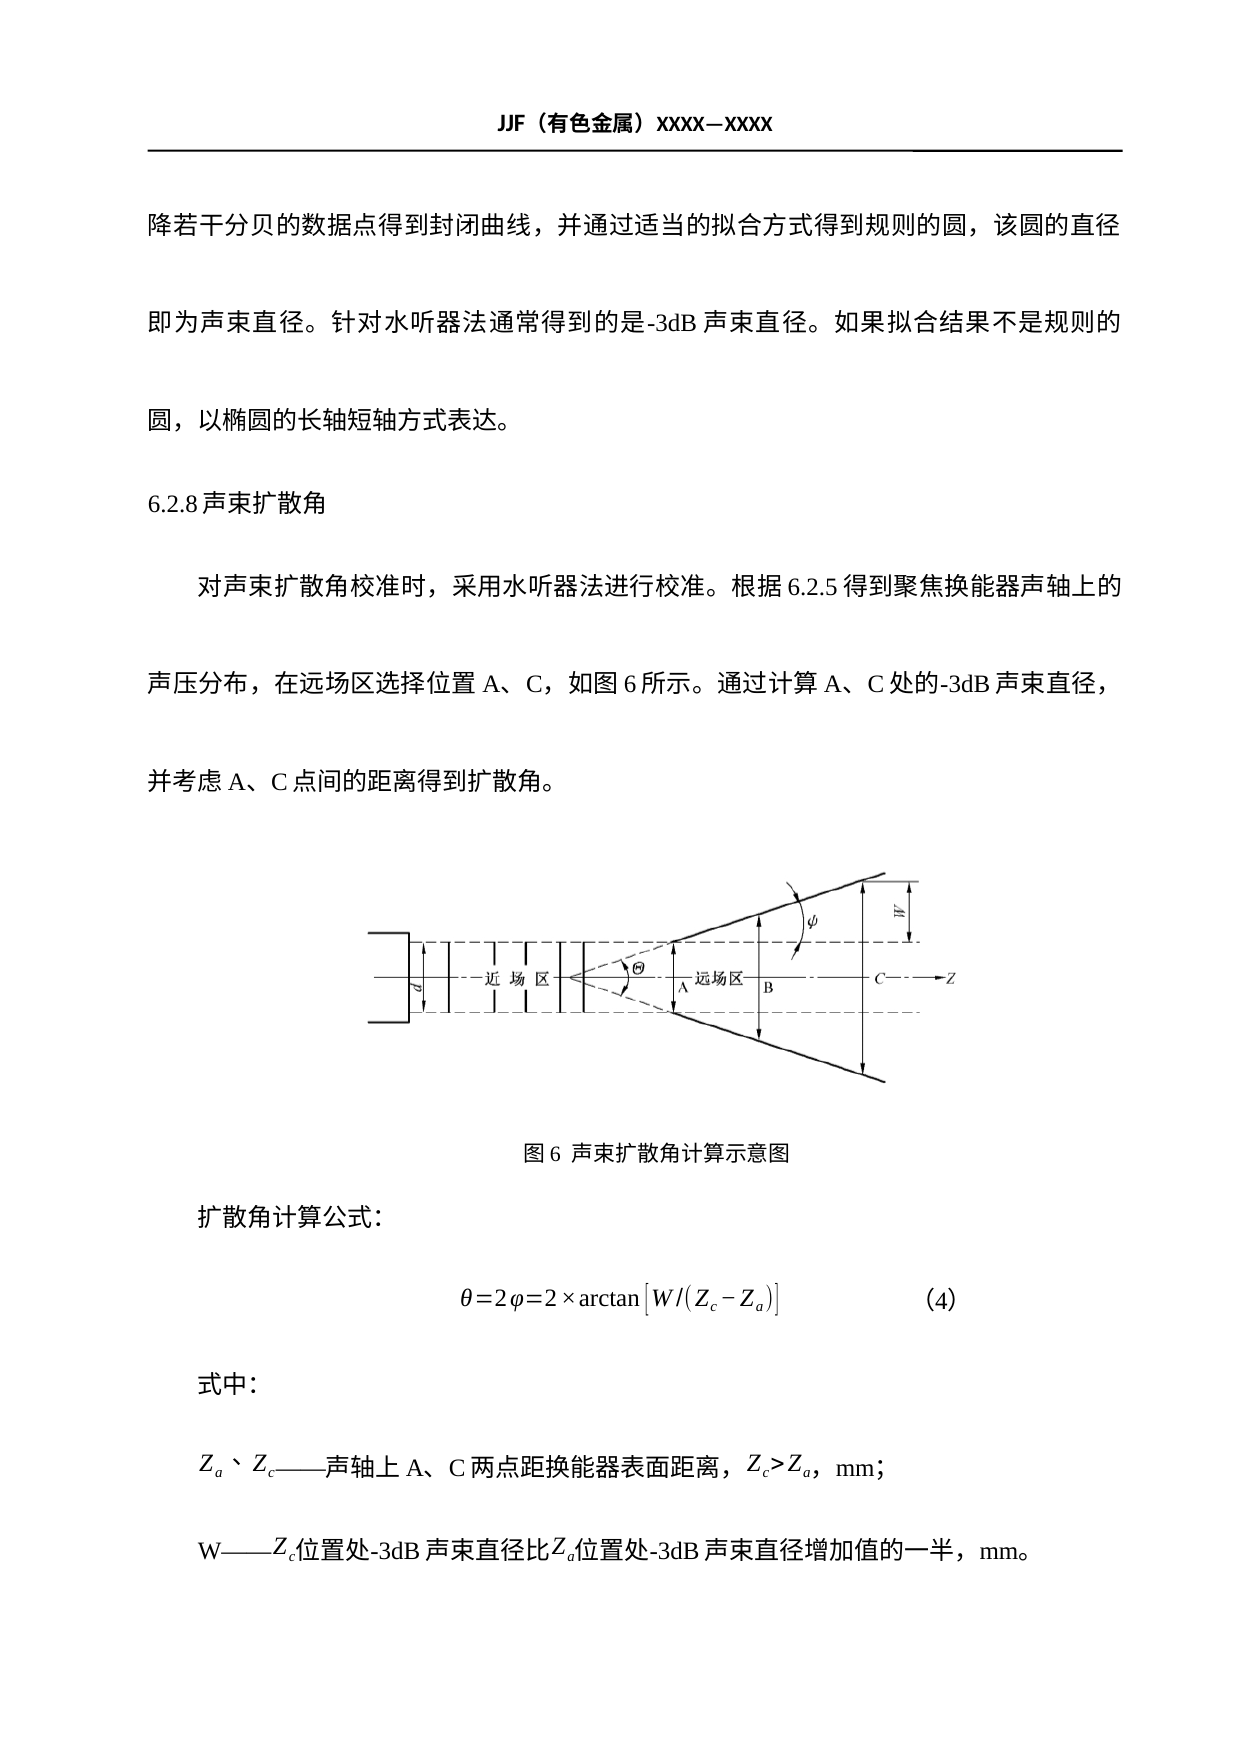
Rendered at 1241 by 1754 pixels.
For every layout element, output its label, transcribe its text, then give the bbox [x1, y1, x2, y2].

text 式中： [148, 1350, 1122, 1415]
picture [336, 830, 978, 1110]
text 扩散角计算公式： [148, 1183, 1122, 1248]
text ——声轴上A、C两点距换能器表面距离，，mm； [148, 1433, 1122, 1498]
text 图6 声束扩散角计算示意图 [148, 1135, 1122, 1168]
text （4） [148, 1267, 1122, 1332]
text 对声束扩散角校准时，采用水听器法进行校准。根据6.2.5得到聚焦换能器声轴上的声压分布，在远场区选择位置A、C，如图6所示。通过计算A、C处的-3dB声束直径，并考虑A、C点间的距离得到扩散角。 [148, 552, 1122, 812]
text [148, 191, 1122, 451]
subtitle 6.2.8声束扩散角 [148, 469, 1122, 534]
text W——位置处-3dB声束直径比位置处-3dB声束直径增加值的一半，mm。 [148, 1516, 1122, 1581]
